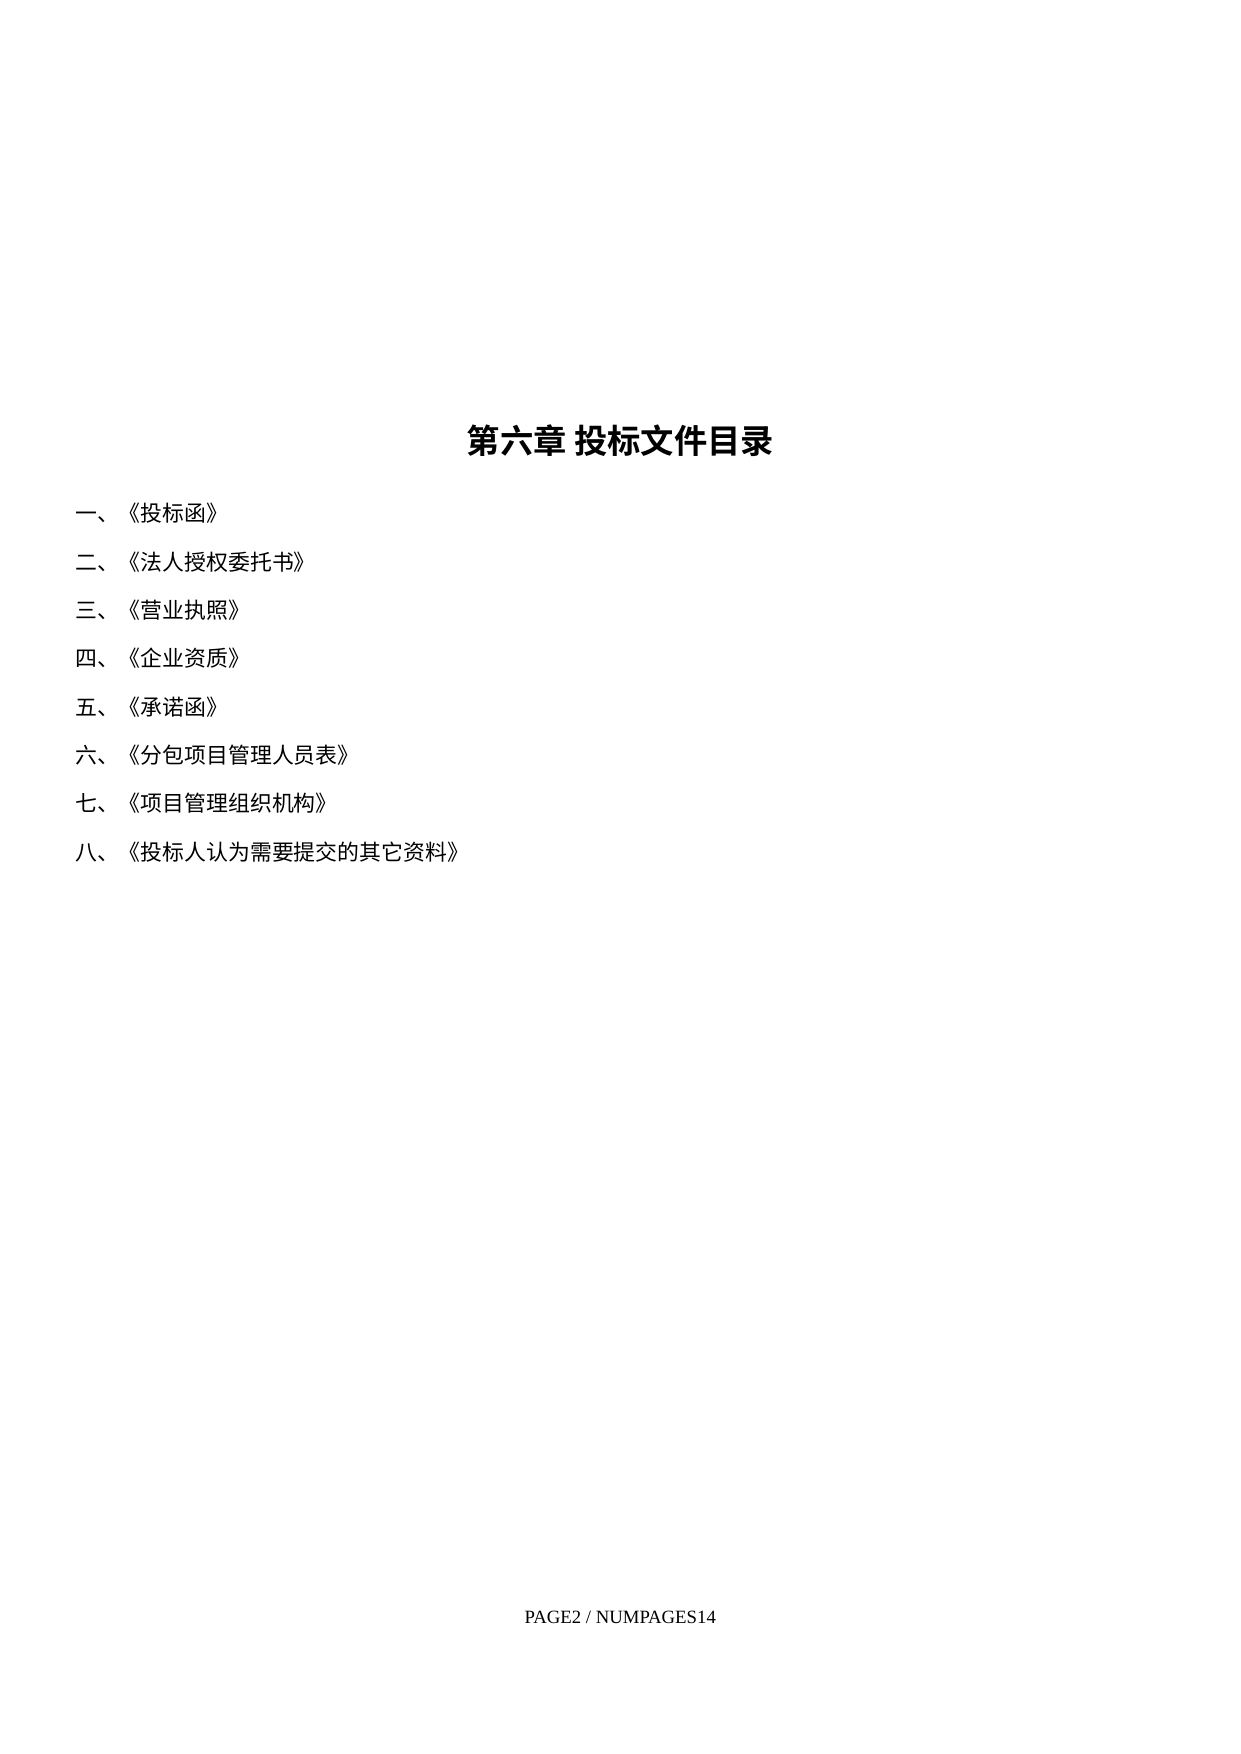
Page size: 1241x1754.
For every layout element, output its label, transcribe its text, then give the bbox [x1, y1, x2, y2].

text 第六章 投标文件目录 [75, 407, 1165, 472]
text 五、《承诺函》 [75, 689, 1165, 722]
text 三、《营业执照》 [75, 593, 1165, 625]
text 四、《企业资质》 [75, 641, 1165, 673]
text 一、《投标函》 [75, 496, 1165, 528]
text 八、《投标人认为需要提交的其它资料》 [75, 834, 1165, 867]
text 六、《分包项目管理人员表》 [75, 738, 1165, 770]
text 七、《项目管理组织机构》 [75, 786, 1165, 818]
text 二、《法人授权委托书》 [75, 544, 1165, 577]
